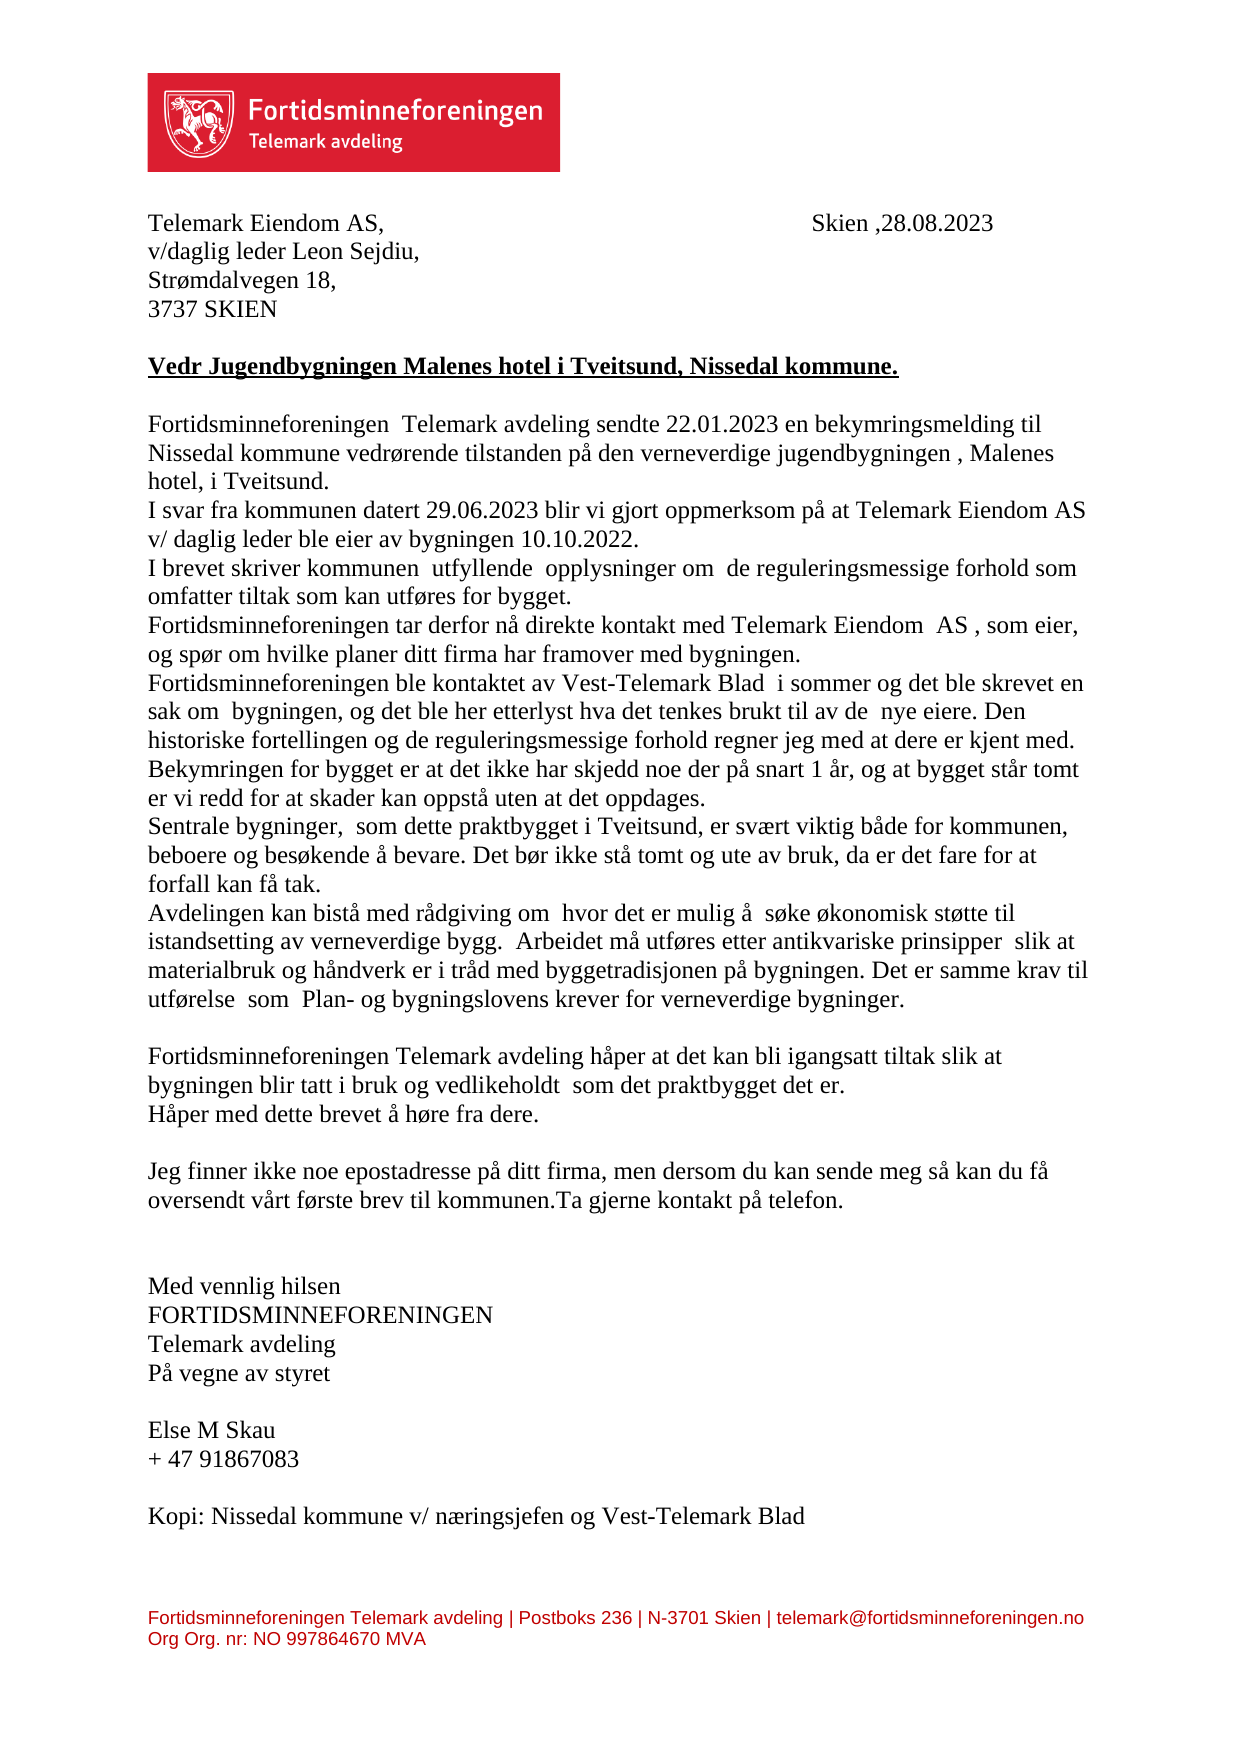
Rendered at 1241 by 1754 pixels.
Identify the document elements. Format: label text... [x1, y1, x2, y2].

text I svar fra kommunen datert 29.06.2023 blir vi gjort oppmerksom på at Telemark Eiendom AS v/ daglig leder ble eier av bygningen 10.10.2022. [148, 495, 1092, 553]
text Fortidsminneforeningen Telemark avdeling sendte 22.01.2023 en bekymringsmelding til Nissedal kommune vedrørende tilstanden på den verneverdige jugendbygningen , Malenes hotel, i Tveitsund. [148, 409, 1092, 495]
text I brevet skriver kommunen utfyllende opplysninger om de reguleringsmessige forhold som omfatter tiltak som kan utføres for bygget. [148, 553, 1092, 610]
text + 47 91867083 [148, 1444, 1092, 1473]
text Avdelingen kan bistå med rådgiving om hvor det er mulig å søke økonomisk støtte til istandsetting av verneverdige bygg. Arbeidet må utføres etter antikvariske prinsipper slik at materialbruk og håndverk er i tråd med byggetradisjonen på bygningen. Det er samme krav til utførelse som Plan- og bygningslovens krever for verneverdige bygninger. [148, 898, 1092, 1013]
text Jeg finner ikke noe epostadresse på ditt firma, men dersom du kan sende meg så kan du få oversendt vårt første brev til kommunen.Ta gjerne kontakt på telefon. [148, 1156, 1092, 1214]
text Kopi: Nissedal kommune v/ næringsjefen og Vest-Telemark Blad [148, 1501, 1092, 1530]
text På vegne av styret [148, 1358, 1092, 1386]
text Telemark Eiendom AS, Skien ,28.08.2023 [148, 208, 1092, 236]
text Håper med dette brevet å høre fra dere. [148, 1099, 1092, 1128]
text Sentrale bygninger, som dette praktbygget i Tveitsund, er svært viktig både for kommunen, beboere og besøkende å bevare. Det bør ikke stå tomt og ute av bruk, da er det fare for at forfall kan få tak. [148, 811, 1092, 898]
text 3737 SKIEN [148, 294, 1092, 323]
text Else M Skau [148, 1415, 1092, 1444]
text v/daglig leder Leon Sejdiu, [148, 236, 1092, 265]
text Vedr Jugendbygningen Malenes hotel i Tveitsund, Nissedal kommune. [148, 351, 1092, 380]
text Strømdalvegen 18, [148, 265, 1092, 294]
text Fortidsminneforeningen tar derfor nå direkte kontakt med Telemark Eiendom AS , som eier, og spør om hvilke planer ditt firma har framover med bygningen. [148, 610, 1092, 668]
text FORTIDSMINNEFORENINGEN [148, 1300, 1092, 1329]
text Telemark avdeling [148, 1329, 1092, 1358]
text Fortidsminneforeningen ble kontaktet av Vest-Telemark Blad i sommer og det ble skrevet en sak om bygningen, og det ble her etterlyst hva det tenkes brukt til av de nye eiere. Den historiske fortellingen og de reguleringsmessige forhold regner jeg med at dere er kjent med. Bekymringen for bygget er at det ikke har skjedd noe der på snart 1 år, og at bygget står tomt er vi redd for at skader kan oppstå uten at det oppdages. [148, 668, 1092, 811]
text Fortidsminneforeningen Telemark avdeling håper at det kan bli igangsatt tiltak slik at bygningen blir tatt i bruk og vedlikeholdt som det praktbygget det er. [148, 1041, 1092, 1099]
text Med vennlig hilsen [148, 1271, 1092, 1300]
